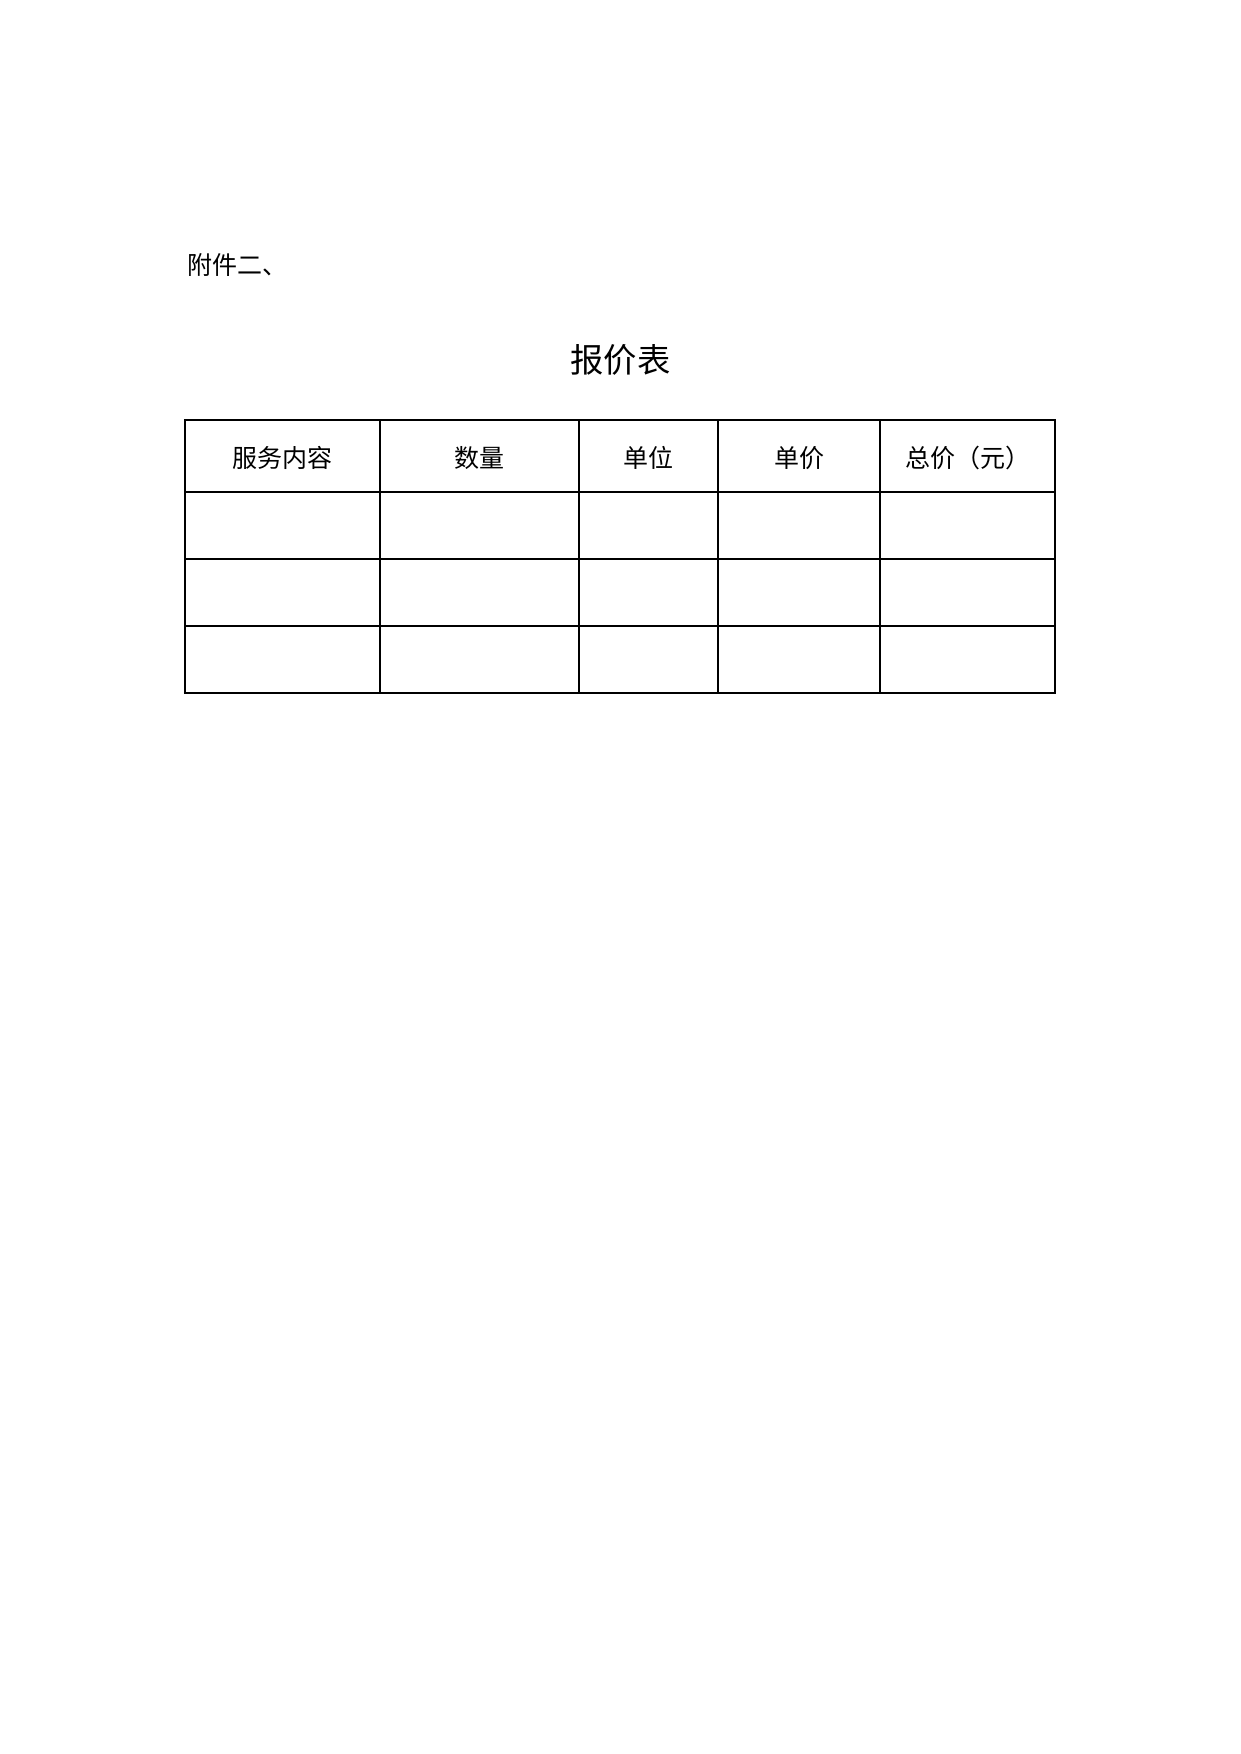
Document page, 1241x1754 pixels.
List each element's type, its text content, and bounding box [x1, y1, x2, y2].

table_header 单价 [719, 421, 879, 491]
table_cell [881, 627, 1054, 692]
table_cell [580, 627, 717, 692]
table_cell [186, 560, 379, 625]
table_cell [381, 627, 578, 692]
table_cell [881, 560, 1054, 625]
table_header 服务内容 [186, 421, 379, 491]
table_cell [719, 627, 879, 692]
table_cell [580, 493, 717, 558]
table_cell [381, 560, 578, 625]
table_cell [580, 560, 717, 625]
table_cell [881, 493, 1054, 558]
table_cell [719, 493, 879, 558]
table_cell [186, 493, 379, 558]
table_header 数量 [381, 421, 578, 491]
text 报价表 [187, 325, 1053, 390]
table_cell [186, 627, 379, 692]
text 附件二、 [187, 231, 1053, 296]
table_cell [381, 493, 578, 558]
table_cell [719, 560, 879, 625]
table_header 单位 [580, 421, 717, 491]
table_header 总价（元） [881, 421, 1054, 491]
